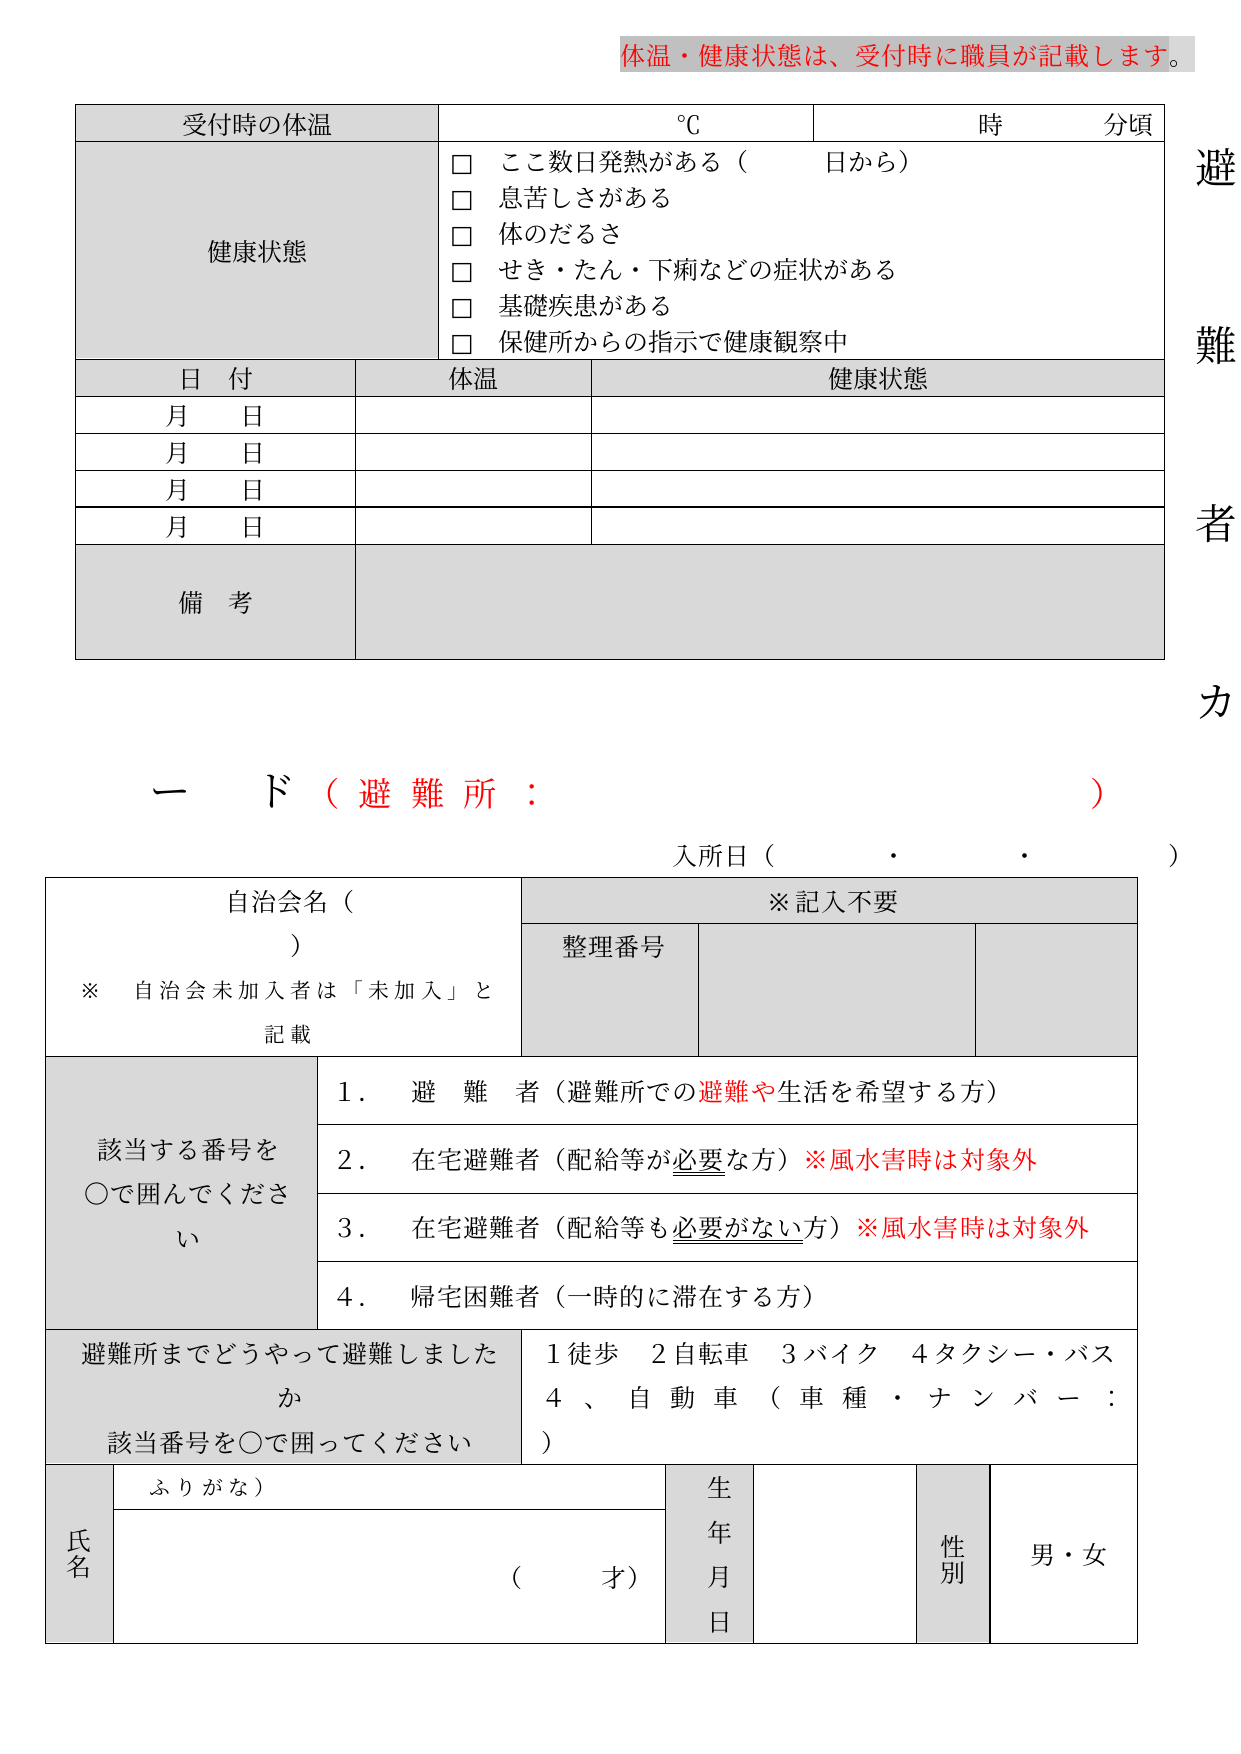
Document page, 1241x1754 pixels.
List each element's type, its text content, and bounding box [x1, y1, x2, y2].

table_cell [592, 397, 1164, 432]
table_header 受付時の体温 [76, 105, 438, 141]
table_cell ２. 在宅避難者（配給等が必要な方）※風水害時は対象外 [318, 1125, 1137, 1193]
table_cell [356, 471, 591, 506]
table_cell １. 避 難 者（避難所での避難や生活を希望する方） [318, 1057, 1137, 1124]
table_cell [699, 924, 975, 1056]
text 体温・健康状態は、受付時に職員が記載します。 [45, 32, 1195, 77]
table_cell [356, 397, 591, 432]
table_cell [754, 1465, 916, 1642]
table_cell 月 日 [76, 434, 355, 469]
table_header 自治会名（ ） ※ 自治会未加入者は「未加入」と記載 [46, 878, 521, 1056]
table_header ※記入不要 [522, 878, 1137, 923]
table_cell 男・女 [991, 1465, 1137, 1642]
table_cell 体温 [356, 360, 591, 396]
table_cell 月 日 [76, 508, 355, 543]
table_cell [592, 471, 1164, 506]
table_cell 性別 [917, 1465, 989, 1642]
table_cell 該当する番号を 〇で囲んでください [46, 1057, 317, 1329]
table_cell 備 考 [76, 545, 355, 659]
table_cell 健康状態 [592, 360, 1164, 396]
table_cell （ 才） [114, 1510, 665, 1642]
table_cell [356, 434, 591, 469]
table_cell [592, 434, 1164, 469]
table_cell [356, 508, 591, 543]
table_cell □ ここ数日発熱がある（ 日から） □ 息苦しさがある □ 体のだるさ □ せき・たん・下痢などの症状がある □ 基礎疾患がある □ 保健所からの指示で健康観察中 [439, 142, 1164, 358]
text 避 難 者 カ ー ド（避難所： ） [45, 121, 1195, 833]
table_cell 日 付 [76, 360, 355, 396]
table_cell 月 日 [76, 397, 355, 432]
table_cell [592, 508, 1164, 543]
table_cell [976, 924, 1137, 1056]
table_cell ４． 帰宅困難者（一時的に滞在する方） [318, 1262, 1137, 1329]
table_cell ふりがな） [114, 1465, 665, 1509]
table_cell 整理番号 [522, 924, 698, 1056]
table_cell ３. 在宅避難者（配給等も必要がない方）※風水害時は対象外 [318, 1194, 1137, 1261]
table_cell 避難所までどうやって避難しましたか 該当番号を〇で囲ってください [46, 1330, 521, 1463]
table_cell 月 日 [76, 471, 355, 506]
table_header ℃ [439, 105, 813, 141]
table_cell [356, 545, 1164, 659]
table_cell 生年月日 [666, 1465, 753, 1642]
table_cell １徒歩 ２自転車 ３バイク ４タクシー・バス ４、自動車（車種・ナンバー： ） [522, 1330, 1137, 1463]
table_cell 氏名 [46, 1465, 113, 1642]
text 入所日（ ・ ・ ） [45, 833, 1195, 877]
table_cell 健康状態 [76, 142, 438, 358]
table_header 時 分頃 [814, 105, 1164, 141]
